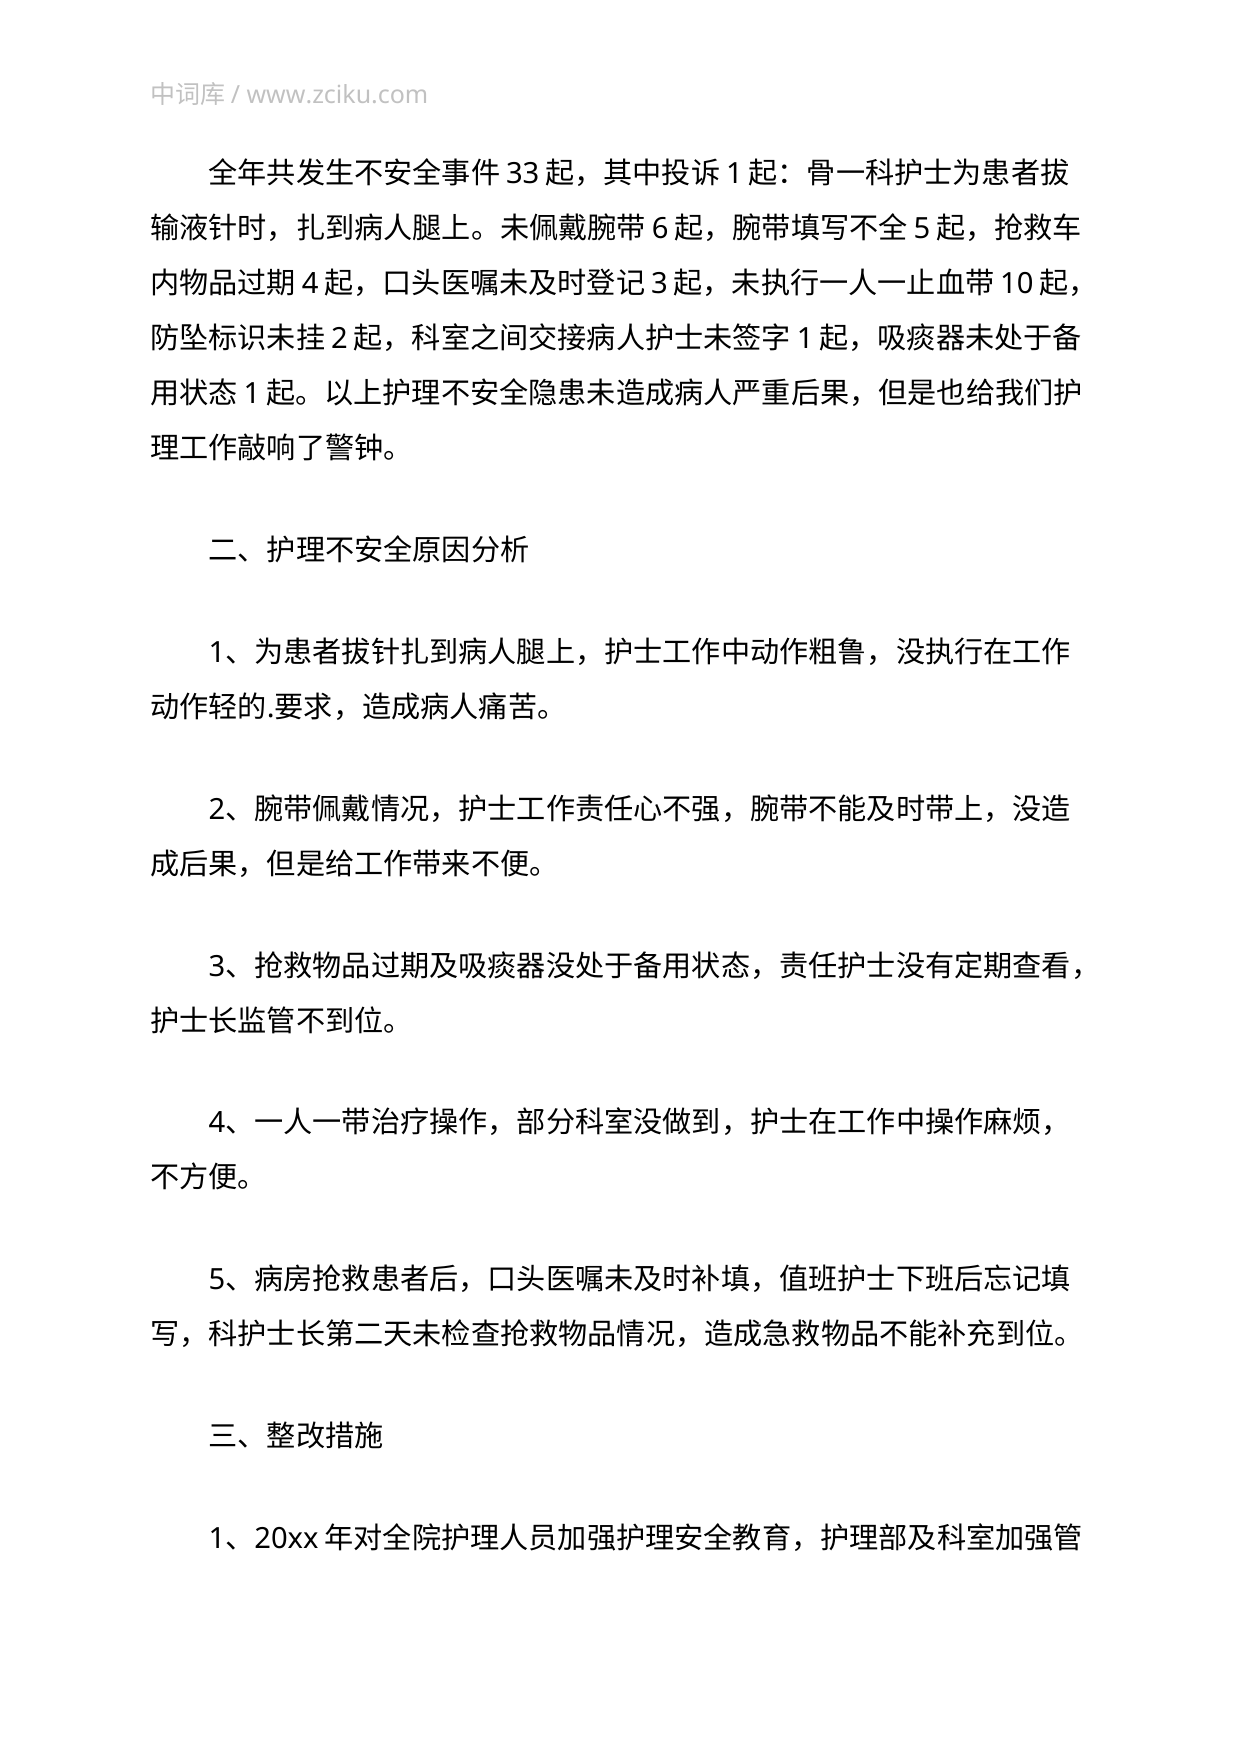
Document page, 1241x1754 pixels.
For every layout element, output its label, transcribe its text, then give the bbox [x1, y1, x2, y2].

text 1、为患者拔针扎到病人腿上，护士工作中动作粗鲁，没执行在工作动作轻的.要求，造成病人痛苦。 [150, 628, 1090, 726]
text 全年共发生不安全事件33起，其中投诉1起：骨一科护士为患者拔输液针时，扎到病人腿上。未佩戴腕带6起，腕带填写不全5起，抢救车内物品过期4起，口头医嘱未及时登记3起，未执行一人一止血带10起，防坠标识未挂2起，科室之间交接病人护士未签字1起，吸痰器未处于备用状态1起。以上护理不安全隐患未造成病人严重后果，但是也给我们护理工作敲响了警钟。 [150, 150, 1090, 467]
text 2、腕带佩戴情况，护士工作责任心不强，腕带不能及时带上，没造成后果，但是给工作带来不便。 [150, 786, 1090, 883]
text 三、整改措施 [150, 1413, 1090, 1455]
text 二、护理不安全原因分析 [150, 527, 1090, 569]
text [150, 1514, 1090, 1557]
text 3、抢救物品过期及吸痰器没处于备用状态，责任护士没有定期查看，护士长监管不到位。 [150, 942, 1090, 1039]
text 4、一人一带治疗操作，部分科室没做到，护士在工作中操作麻烦，不方便。 [150, 1099, 1090, 1196]
text 5、病房抢救患者后，口头医嘱未及时补填，值班护士下班后忘记填写，科护士长第二天未检查抢救物品情况，造成急救物品不能补充到位。 [150, 1256, 1090, 1353]
